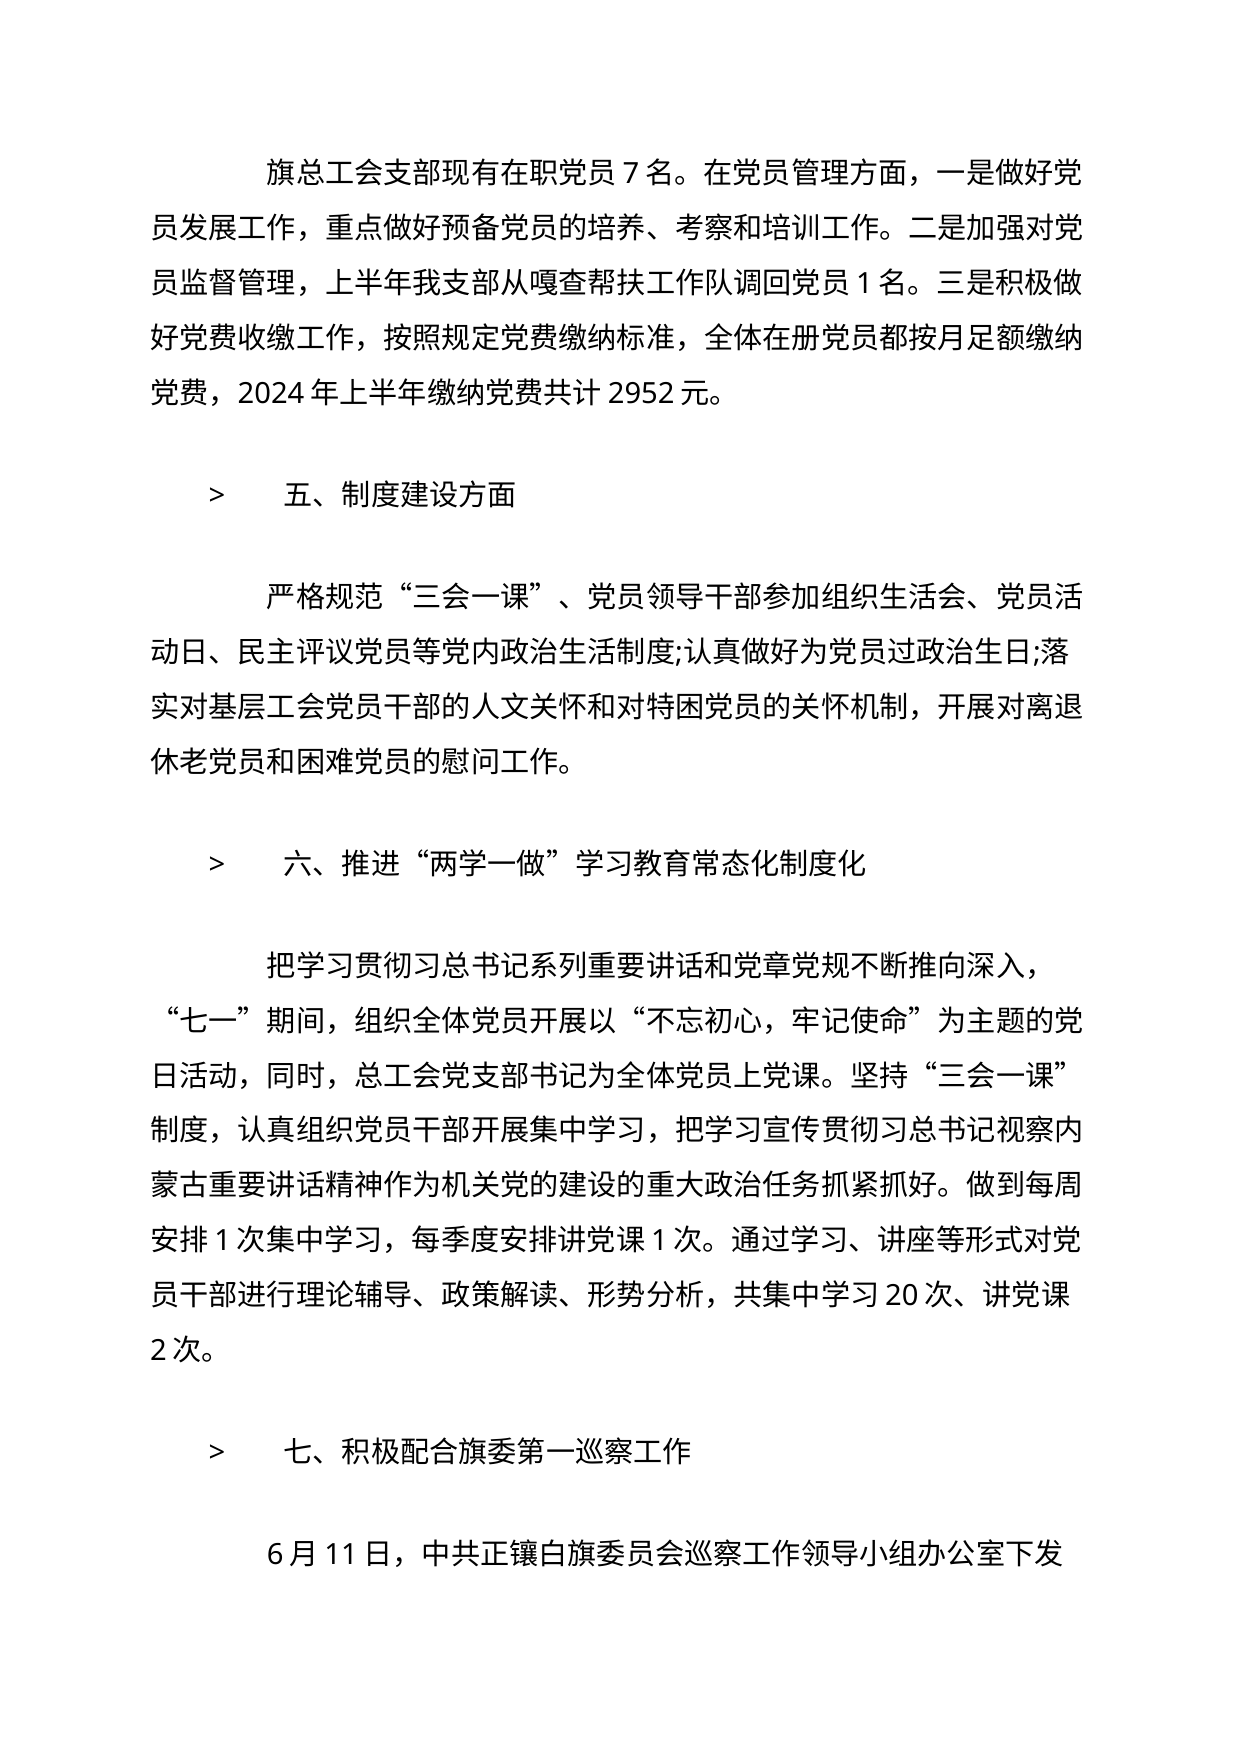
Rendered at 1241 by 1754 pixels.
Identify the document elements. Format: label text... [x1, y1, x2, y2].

text 严格规范“三会一课”、党员领导干部参加组织生活会、党员活动日、民主评议党员等党内政治生活制度;认真做好为党员过政治生日;落实对基层工会党员干部的人文关怀和对特困党员的关怀机制，开展对离退休老党员和困难党员的慰问工作。 [150, 574, 1090, 781]
text 旗总工会支部现有在职党员7名。在党员管理方面，一是做好党员发展工作，重点做好预备党员的培养、考察和培训工作。二是加强对党员监督管理，上半年我支部从嘎查帮扶工作队调回党员1名。三是积极做好党费收缴工作，按照规定党费缴纳标准，全体在册党员都按月足额缴纳党费，2024年上半年缴纳党费共计2952元。 [150, 150, 1090, 412]
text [150, 1531, 1090, 1573]
text > 六、推进“两学一做”学习教育常态化制度化 [150, 840, 1090, 883]
text > 七、积极配合旗委第一巡察工作 [150, 1429, 1090, 1471]
text > 五、制度建设方面 [150, 472, 1090, 514]
text 把学习贯彻习总书记系列重要讲话和党章党规不断推向深入，“七一”期间，组织全体党员开展以“不忘初心，牢记使命”为主题的党日活动，同时，总工会党支部书记为全体党员上党课。坚持“三会一课”制度，认真组织党员干部开展集中学习，把学习宣传贯彻习总书记视察内蒙古重要讲话精神作为机关党的建设的重大政治任务抓紧抓好。做到每周安排1次集中学习，每季度安排讲党课1次。通过学习、讲座等形式对党员干部进行理论辅导、政策解读、形势分析，共集中学习20次、讲党课2次。 [150, 942, 1090, 1369]
